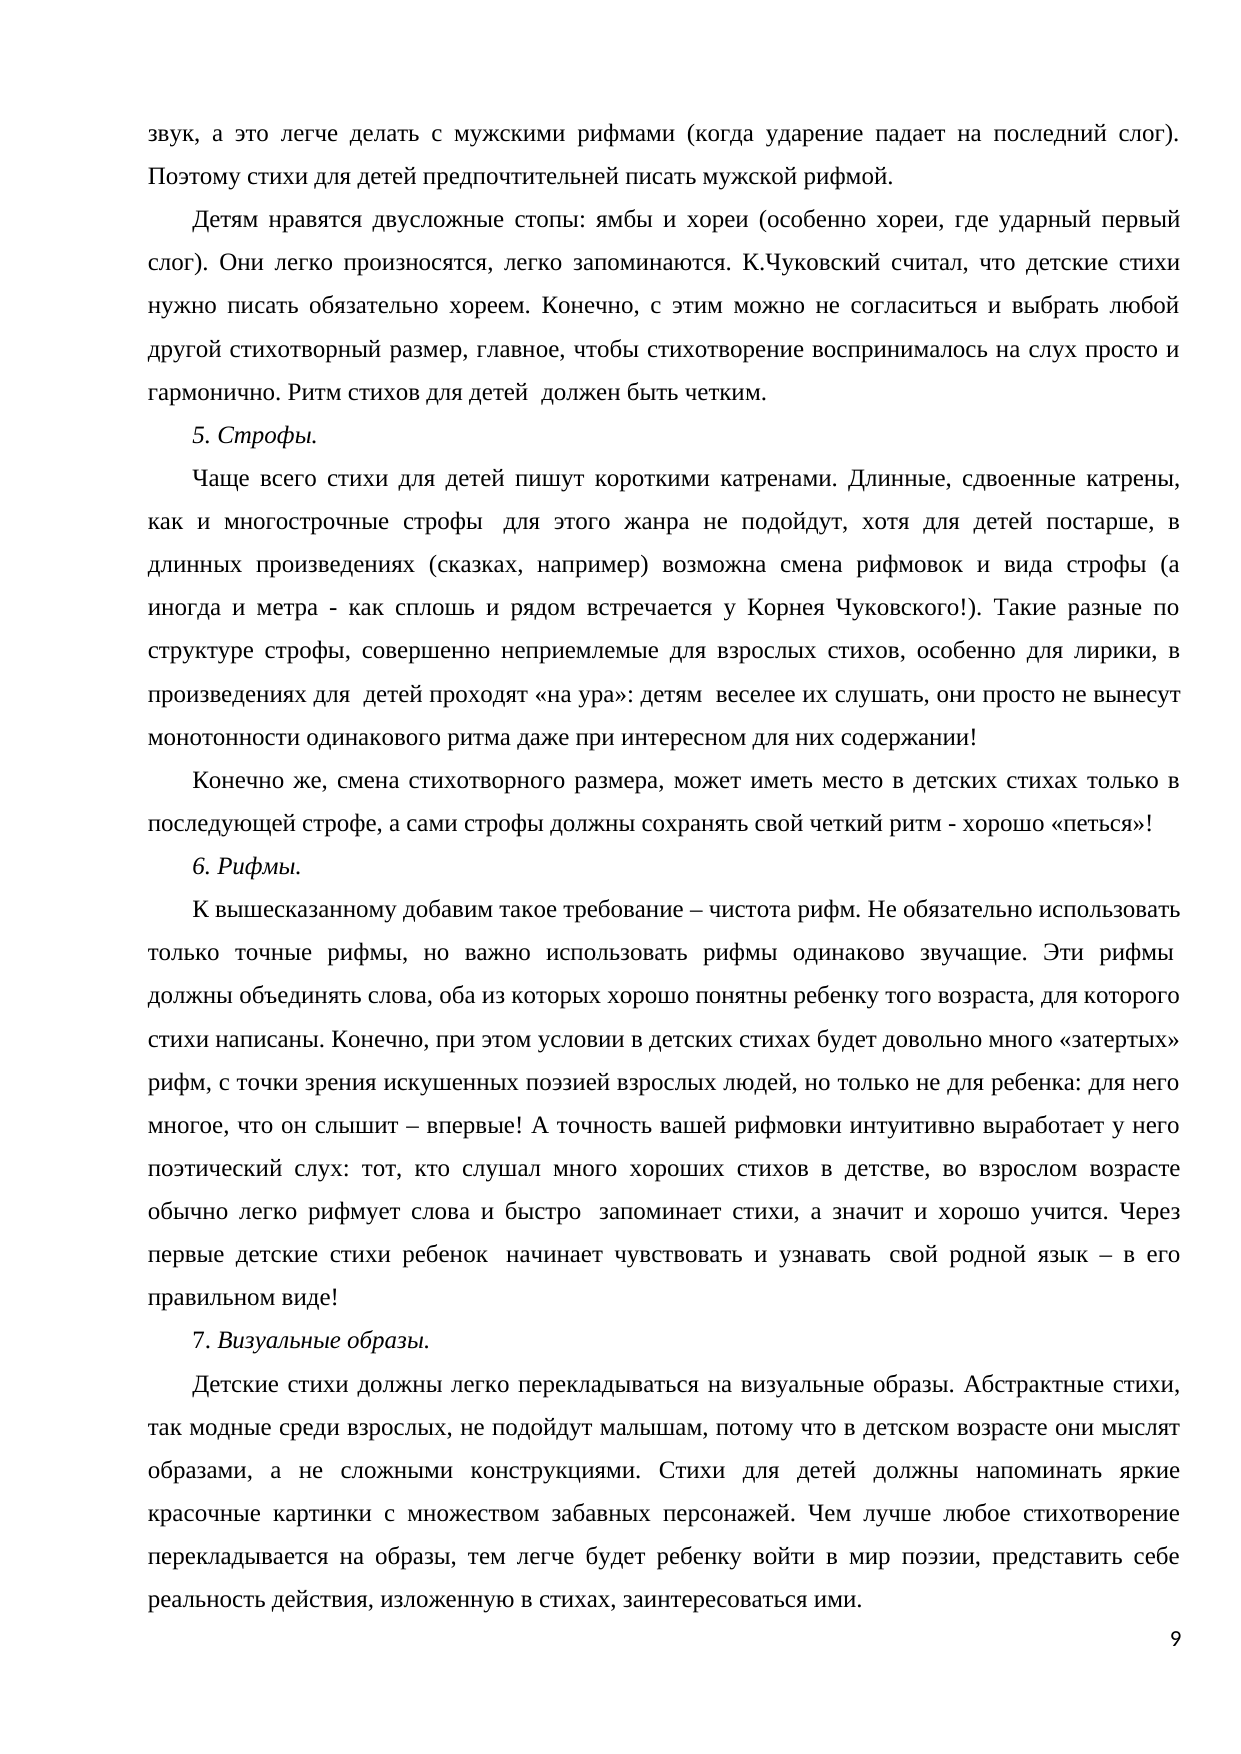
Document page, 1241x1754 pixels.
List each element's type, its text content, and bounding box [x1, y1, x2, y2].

text Чаще всего стихи для детей пишут короткими катренами. Длинные, сдвоенные катрены, как и многострочные строфы для этого жанра не подойдут, хотя для детей постарше, в длинных произведениях (сказках, например) возможна смена рифмовок и вида строфы (а иногда и метра - как сплошь и рядом встречается у Корнея Чуковского!). Такие разные по структуре строфы, совершенно неприемлемые для взрослых стихов, особенно для лирики, в произведениях для детей проходят «на ура»: детям веселее их слушать, они просто не вынесут монотонности одинакового ритма даже при интересном для них содержании! [148, 463, 1181, 751]
text Детские стихи должны легко перекладываться на визуальные образы. Абстрактные стихи, так модные среди взрослых, не подойдут малышам, потому что в детском возрасте они мыслят образами, а не сложными конструкциями. Стихи для детей должны напоминать яркие красочные картинки с множеством забавных персонажей. Чем лучше любое стихотворение перекладывается на образы, тем легче будет ребенку войти в мир поэзии, представить себе реальность действия, изложенную в стихах, заинтересоваться ими. [148, 1369, 1181, 1613]
text Конечно же, смена стихотворного размера, может иметь место в детских стихах только в последующей строфе, а сами строфы должны сохранять свой четкий ритм - хорошо «петься»! [148, 765, 1181, 837]
text Детям нравятся двусложные стопы: ямбы и хореи (особенно хореи, где ударный первый слог). Они легко произносятся, легко запоминаются. К.Чуковский считал, что детские стихи нужно писать обязательно хореем. Конечно, с этим можно не согласиться и выбрать любой другой стихотворный размер, главное, чтобы стихотворение воспринималось на слух просто и гармонично. Ритм стихов для детей должен быть четким. [148, 204, 1181, 406]
text 7. Визуальные образы. [148, 1326, 1181, 1354]
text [148, 118, 1181, 190]
text 6. Рифмы. [148, 851, 1181, 880]
text К вышесказанному добавим такое требование – чистота рифм. Не обязательно использовать только точные рифмы, но важно использовать рифмы одинаково звучащие. Эти рифмы должны объединять слова, оба из которых хорошо понятны ребенку того возраста, для которого стихи написаны. Конечно, при этом условии в детских стихах будет довольно много «затертых» рифм, с точки зрения искушенных поэзией взрослых людей, но только не для ребенка: для него многое, что он слышит – впервые! А точность вашей рифмовки интуитивно выработает у него поэтический слух: тот, кто слушал много хороших стихов в детстве, во взрослом возрасте обычно легко рифмует слова и быстро запоминает стихи, а значит и хорошо учится. Через первые детские стихи ребенок начинает чувствовать и узнавать свой родной язык – в его правильном виде! [148, 894, 1181, 1311]
text 5. Строфы. [148, 420, 1181, 449]
